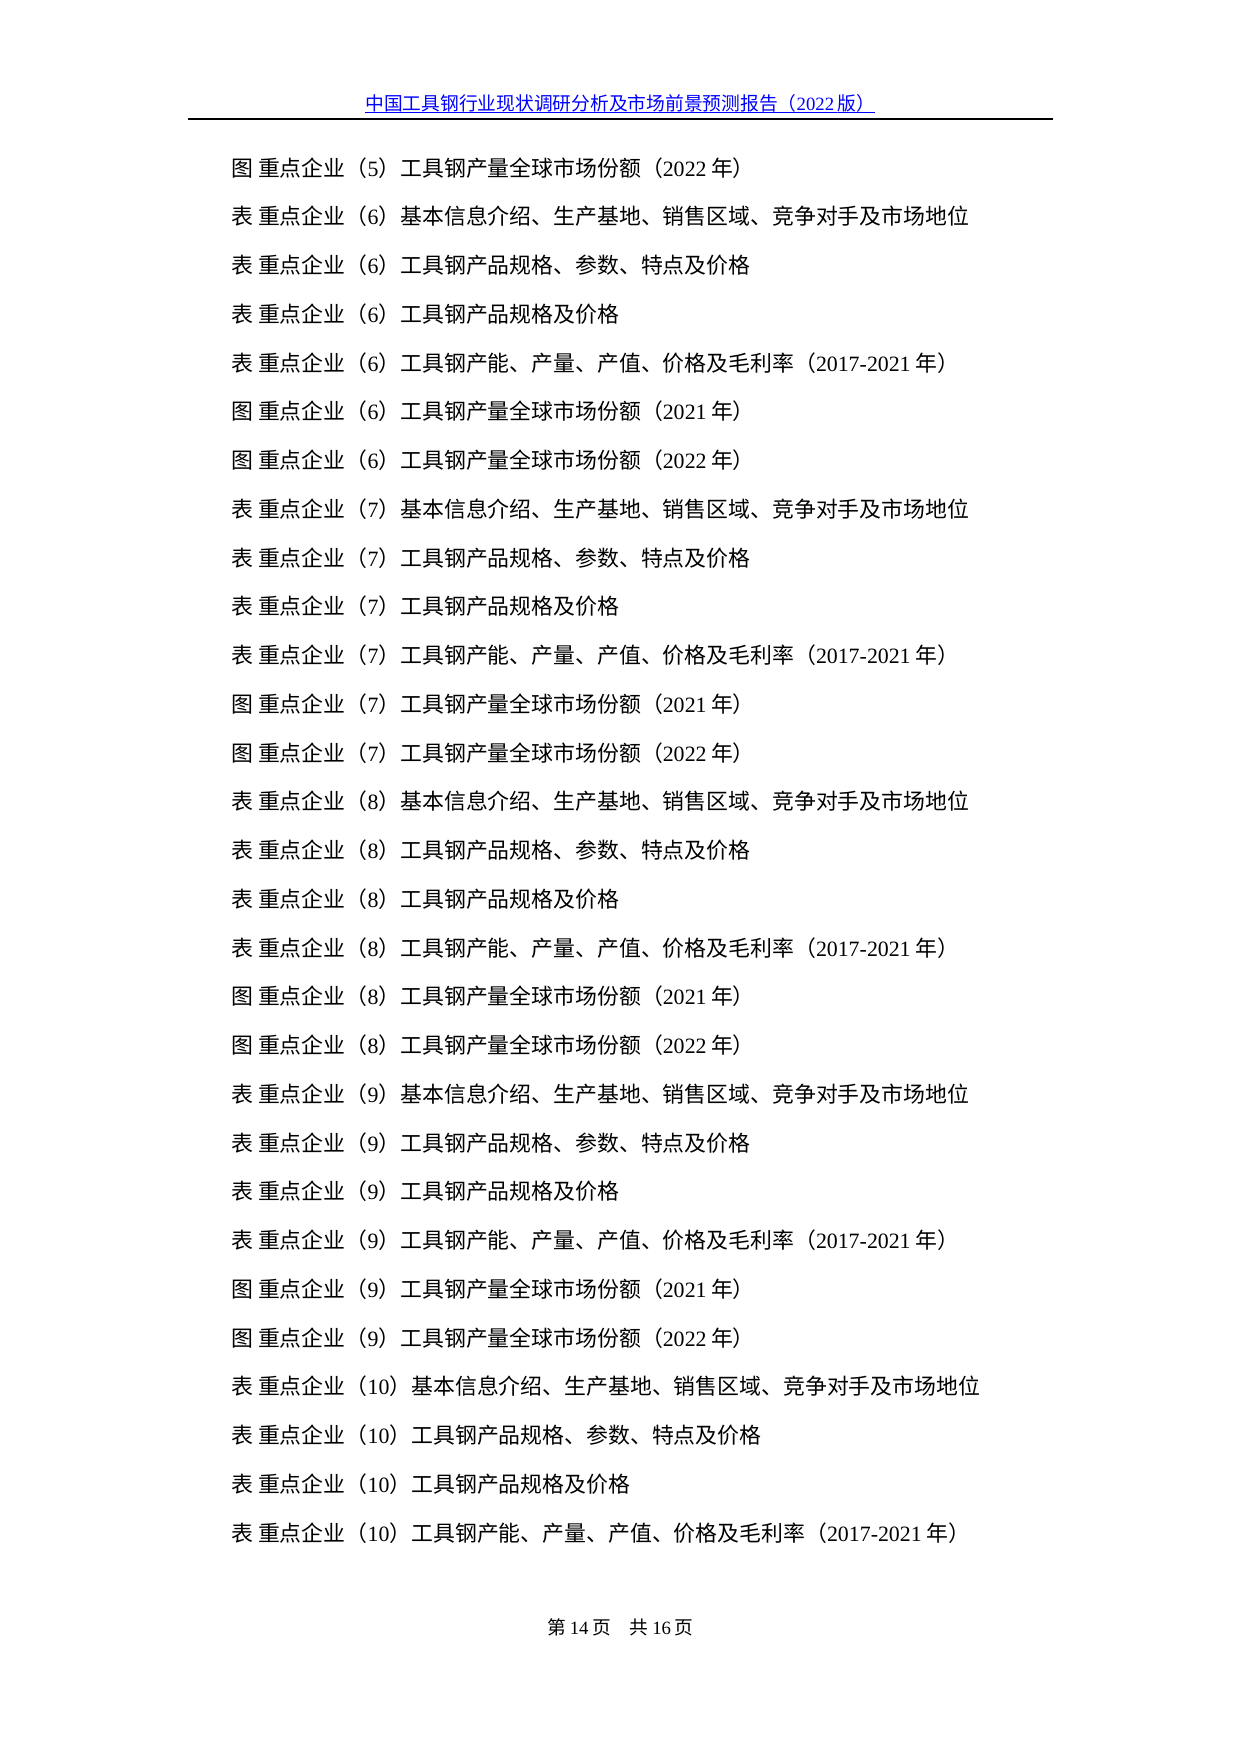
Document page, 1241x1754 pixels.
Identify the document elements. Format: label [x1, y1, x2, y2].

text [187, 150, 1053, 1548]
